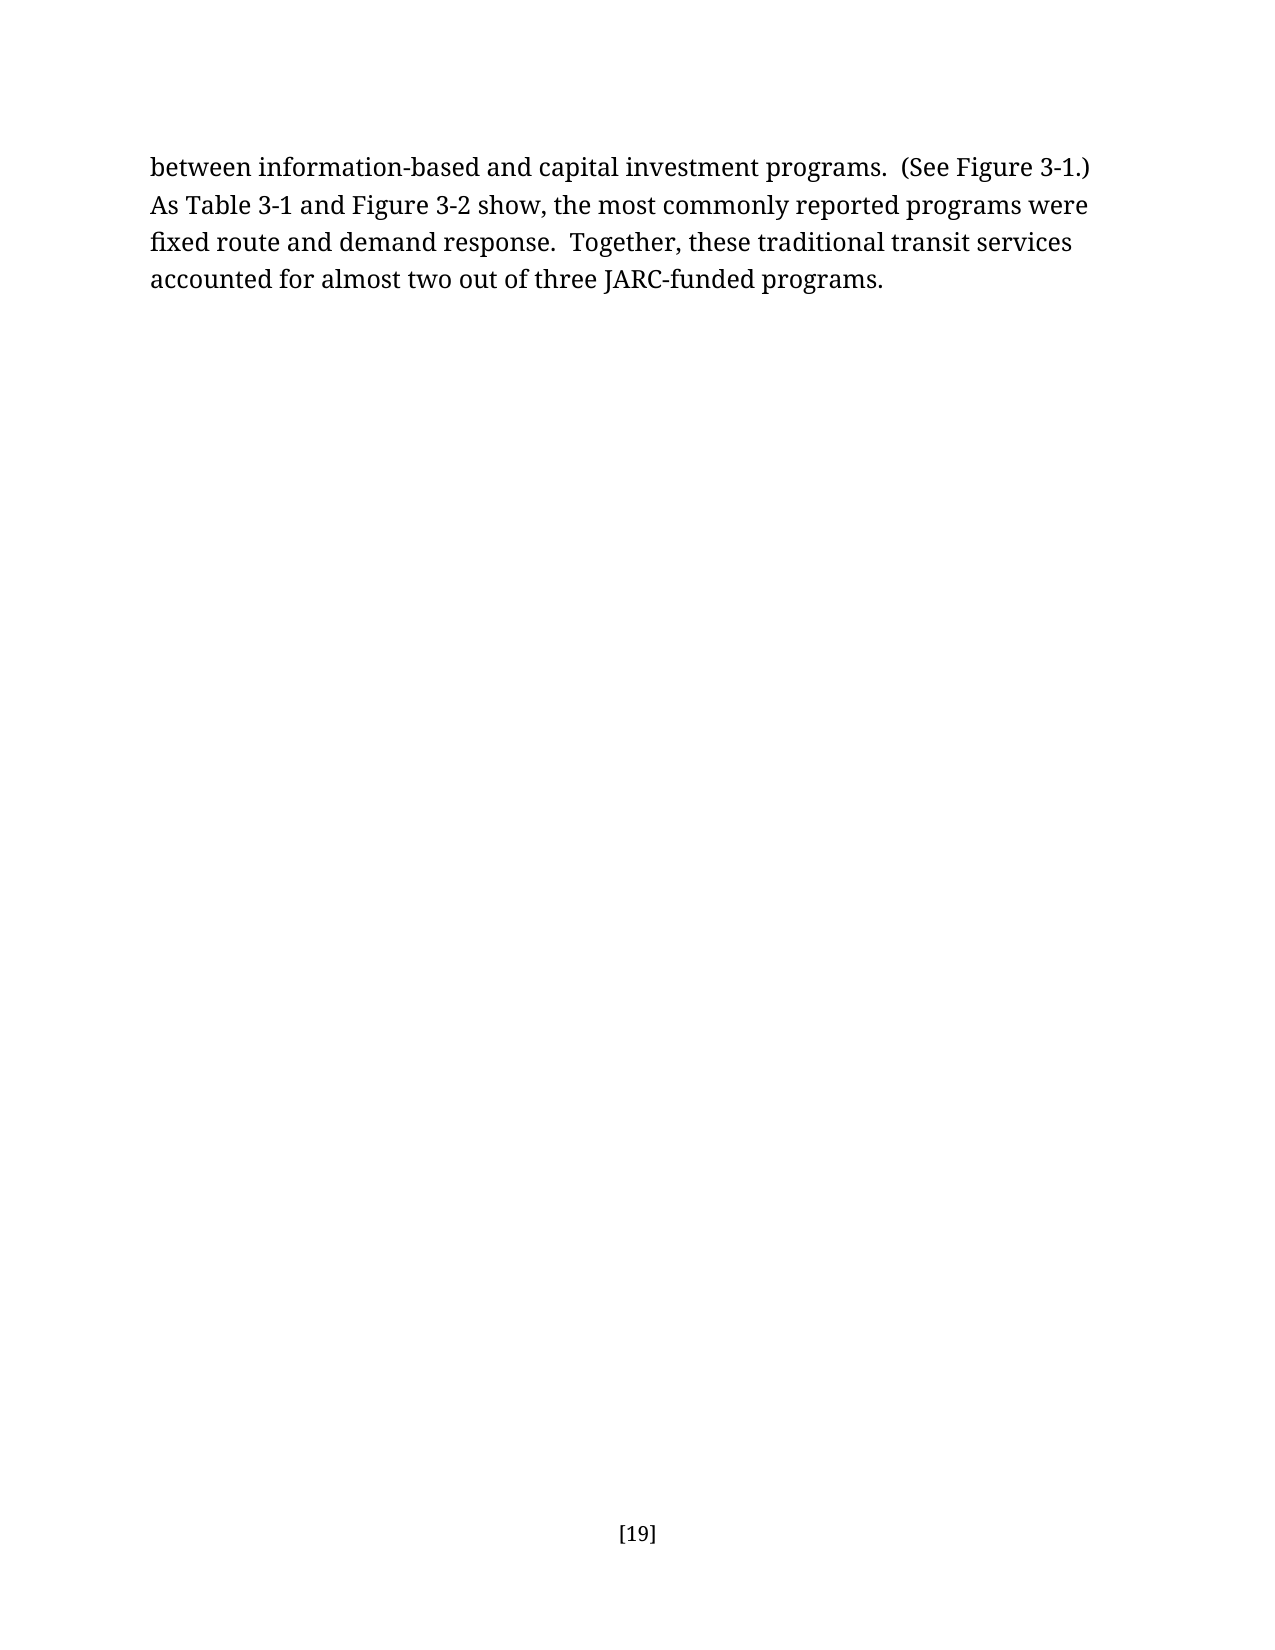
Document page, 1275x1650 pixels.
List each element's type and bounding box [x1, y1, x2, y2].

text [150, 150, 1125, 296]
